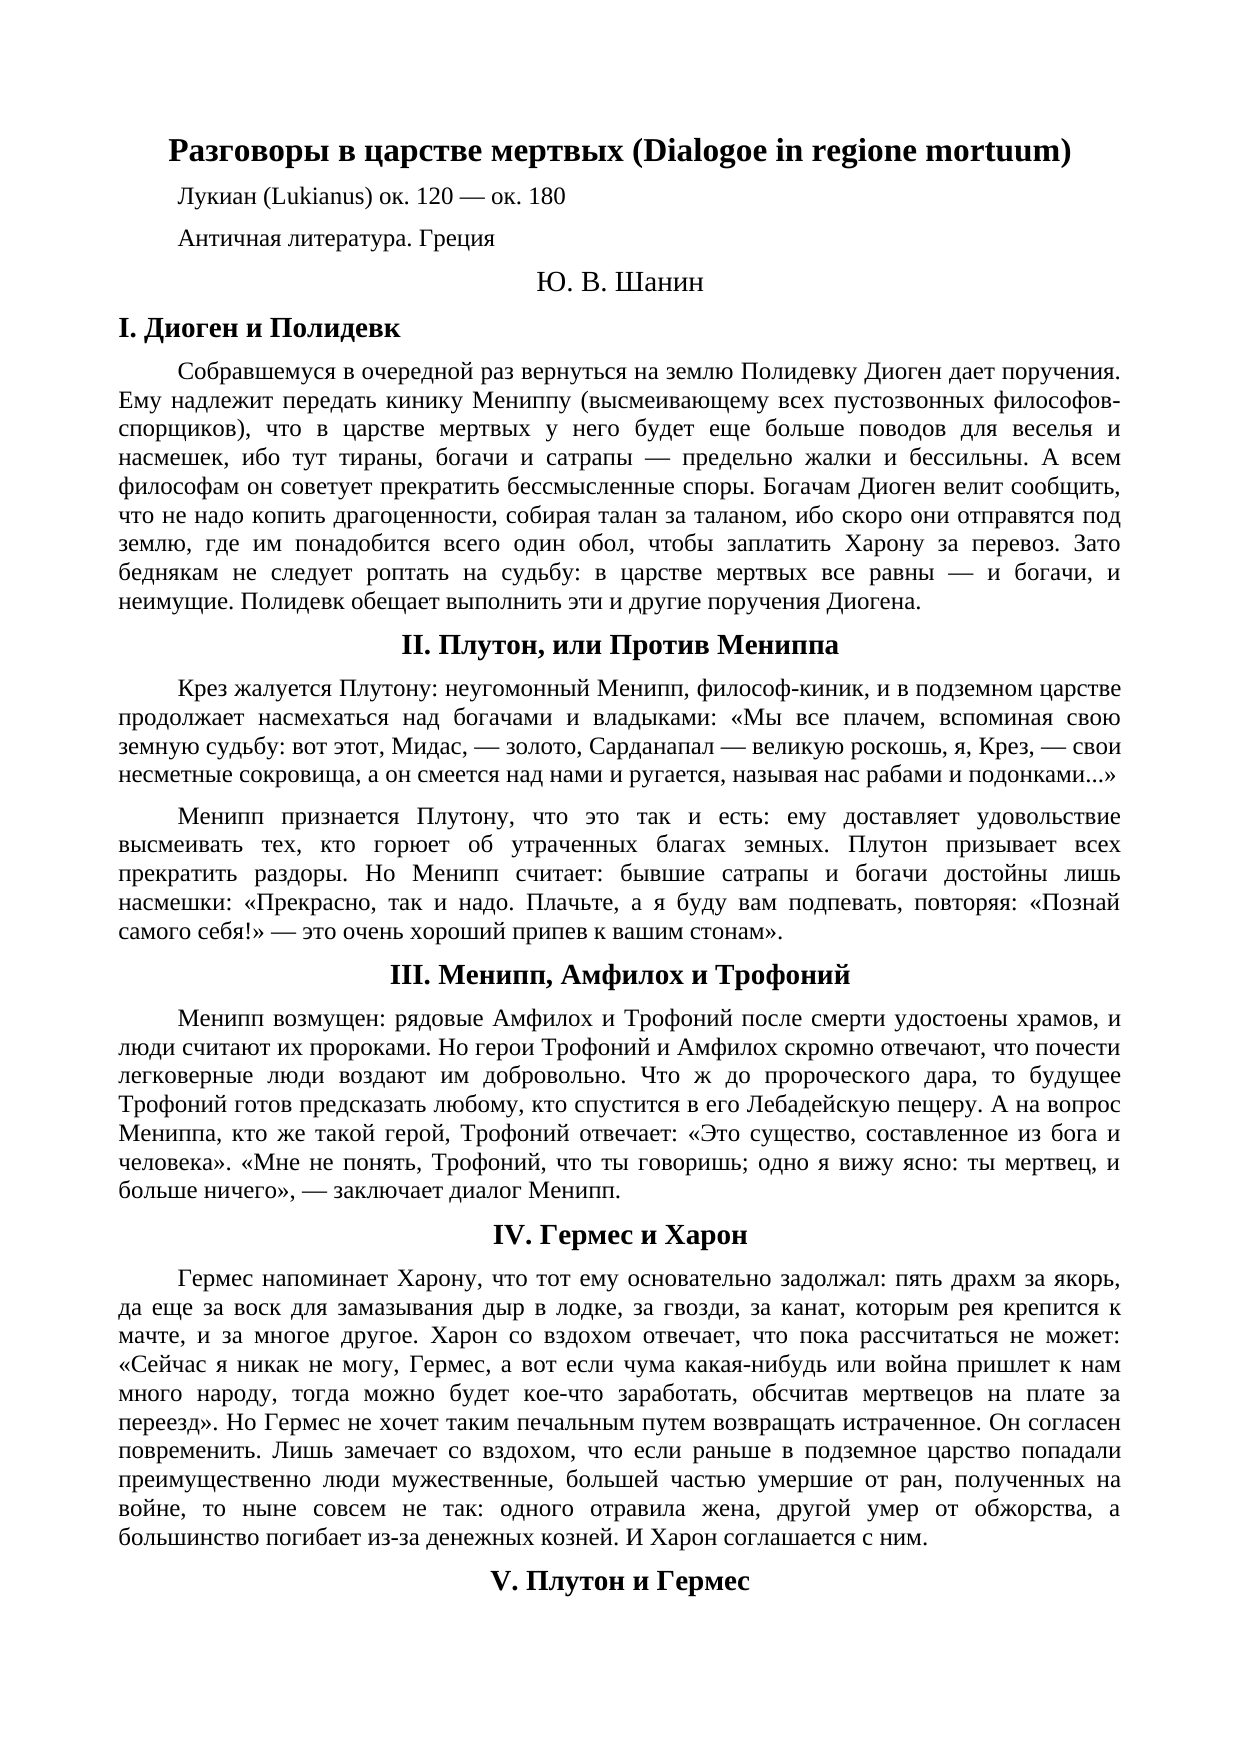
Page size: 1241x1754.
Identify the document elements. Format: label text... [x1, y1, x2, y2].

text Разговоры в царстве мертвых (Dialogoe in regione mortuum) [118, 131, 1122, 169]
text Крез жалуется Плутону: неугомонный Менипп, философ-киник, и в подземном царстве продолжает насмехаться над богачами и владыками: «Мы все плачем, вспоминая свою земную судьбу: вот этот, Мидас, — золото, Сарданапал — великую роскошь, я, Крез, — свои несметные сокровища, а он смеется над нами и ругается, называя нас рабами и подонками...» [118, 673, 1122, 788]
text III. Менипп, Амфилох и Трофоний [118, 957, 1122, 991]
text Менипп признается Плутону, что это так и есть: ему доставляет удовольствие высмеивать тех, кто горюет об утраченных благах земных. Плутон призывает всех прекратить раздоры. Но Менипп считает: бывшие сатрапы и богачи достойны лишь насмешки: «Прекрасно, так и надо. Плачьте, а я буду вам подпевать, повторяя: «Познай самого себя!» — это очень хороший припев к вашим стонам». [118, 801, 1122, 944]
text Гермес напоминает Харону, что тот ему основательно задолжал: пять драхм за якорь, да еще за воск для замазывания дыр в лодке, за гвозди, за канат, которым рея крепится к мачте, и за многое другое. Харон со вздохом отвечает, что пока рассчитаться не может: «Сейчас я никак не могу, Гермес, а вот если чума какая-нибудь или война пришлет к нам много народу, тогда можно будет кое-что заработать, обсчитав мертвецов на плате за переезд». Но Гермес не хочет таким печальным путем возвращать истраченное. Он согласен повременить. Лишь замечает со вздохом, что если раньше в подземное царство попадали преимущественно люди мужественные, большей частью умершие от ран, полученных на войне, то ныне совсем не так: одного отравила жена, другой умер от обжорства, а большинство погибает из-за денежных козней. И Харон соглашается с ним. [118, 1263, 1122, 1550]
text V. Плутон и Гермес [118, 1563, 1122, 1596]
text II. Плутон, или Против Мениппа [118, 627, 1122, 661]
text Собравшемуся в очередной раз вернуться на землю Полидевку Диоген дает поручения. Ему надлежит передать кинику Мениппу (высмеивающему всех пустозвонных философов-спорщиков), что в царстве мертвых у него будет еще больше поводов для веселья и насмешек, ибо тут тираны, богачи и сатрапы — предельно жалки и бессильны. А всем философам он советует прекратить бессмысленные споры. Богачам Диоген велит сообщить, что не надо копить драгоценности, собирая талан за таланом, ибо скоро они отправятся под землю, где им понадобится всего один обол, чтобы заплатить Харону за перевоз. Зато беднякам не следует роптать на судьбу: в царстве мертвых все равны — и богачи, и неимущие. Полидевк обещает выполнить эти и другие поручения Диогена. [118, 356, 1122, 615]
text I. Диоген и Полидевк [118, 310, 1122, 343]
text Менипп возмущен: рядовые Амфилох и Трофоний после смерти удостоены храмов, и люди считают их пророками. Но герои Трофоний и Амфилох скромно отвечают, что почести легковерные люди воздают им добровольно. Что ж до пророческого дара, то будущее Трофоний готов предсказать любому, кто спустится в его Лебадейскую пещеру. А на вопрос Мениппа, кто же такой герой, Трофоний отвечает: «Это существо, составленное из бога и человека». «Мне не понять, Трофоний, что ты говоришь; одно я вижу ясно: ты мертвец, и больше ничего», — заключает диалог Менипп. [118, 1003, 1122, 1204]
text Античная литература. Греция [118, 223, 1122, 251]
text IV. Гермес и Харон [118, 1217, 1122, 1250]
text Лукиан (Lukianus) ок. 120 — ок. 180 [118, 181, 1122, 210]
text Ю. В. Шанин [118, 264, 1122, 297]
